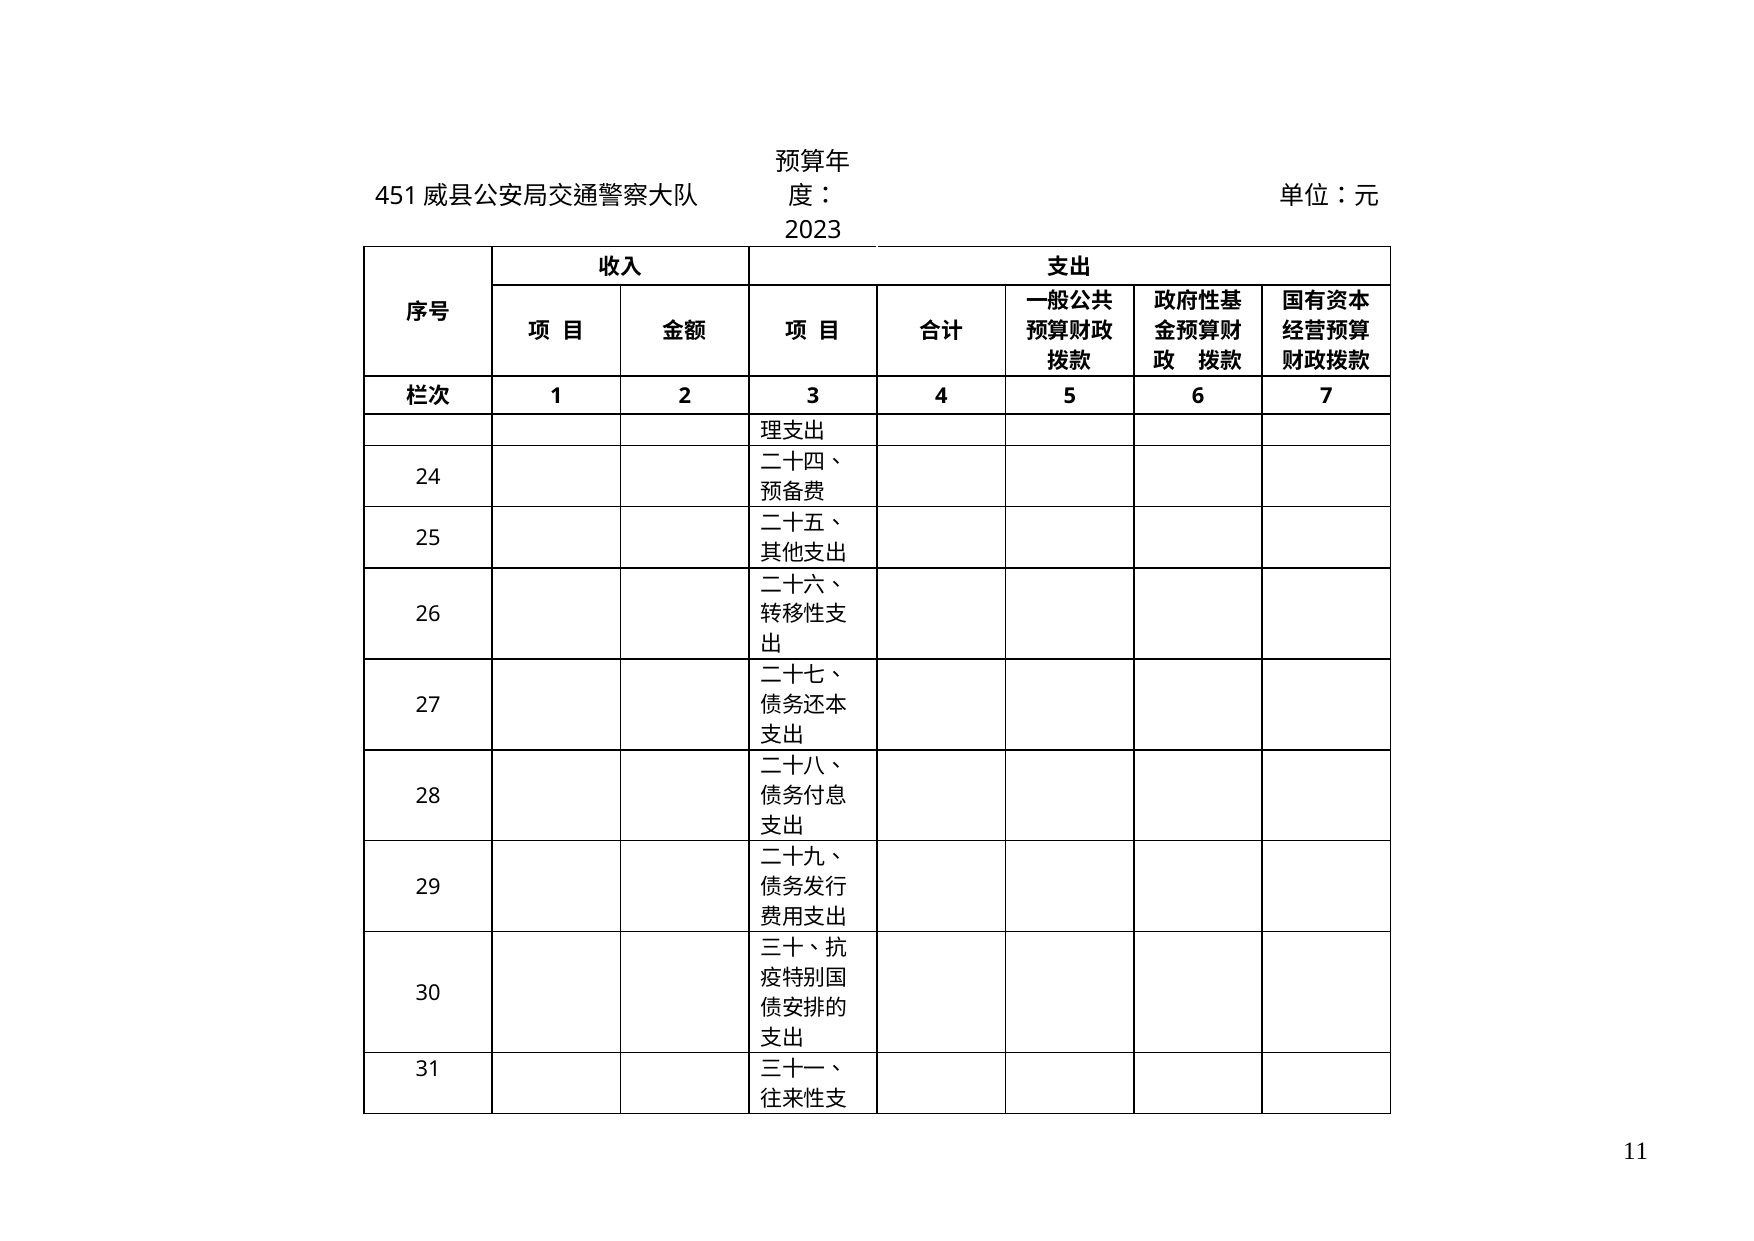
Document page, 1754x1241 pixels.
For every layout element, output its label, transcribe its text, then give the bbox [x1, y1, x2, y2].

table_cell 项 目 [750, 286, 876, 375]
table_cell 金额 [621, 286, 748, 375]
table_cell 3 [750, 377, 876, 413]
table_cell [1263, 660, 1390, 749]
table_cell 27 [365, 660, 491, 749]
table_cell [493, 507, 620, 567]
table_cell 二十九、债务发行费用支出 [750, 841, 876, 931]
table_cell 5 [1006, 377, 1133, 413]
table_cell [878, 446, 1005, 506]
table_cell [1006, 446, 1133, 506]
table_cell [1135, 932, 1261, 1051]
table_cell [878, 932, 1005, 1051]
table_cell 三十、抗疫特别国债安排的支出 [750, 932, 876, 1051]
table_cell [1006, 569, 1133, 658]
table_cell 2 [621, 377, 748, 413]
table_cell [1263, 446, 1390, 506]
table_cell 28 [365, 751, 491, 840]
table_cell 合计 [878, 286, 1005, 375]
table_cell 二十五、其他支出 [750, 507, 876, 567]
table_cell [878, 415, 1005, 445]
table_cell 7 [1263, 377, 1390, 413]
table_cell 1 [493, 377, 620, 413]
table_cell 序号 [365, 247, 491, 375]
table_cell [493, 841, 620, 931]
table_cell [493, 1053, 620, 1113]
table_cell 栏次 [365, 377, 491, 413]
table_cell [878, 751, 1005, 840]
table_cell [1135, 1053, 1261, 1113]
table_cell [1263, 751, 1390, 840]
table_cell [1135, 751, 1261, 840]
table_cell [878, 507, 1005, 567]
table_cell 二十七、债务还本支出 [750, 660, 876, 749]
table_cell 一般公共预算财政拨款 [1006, 286, 1133, 375]
table_cell [1135, 569, 1261, 658]
table_cell [1006, 932, 1133, 1051]
table_cell [1263, 569, 1390, 658]
table_cell 国有资本经营预算财政拨款 [1263, 286, 1390, 375]
table_cell 二十四、预备费 [750, 446, 876, 506]
table_cell [1006, 841, 1133, 931]
table_cell [621, 751, 748, 840]
table_cell [1135, 841, 1261, 931]
table_cell [1006, 415, 1133, 445]
table_cell [1263, 841, 1390, 931]
table_cell [1263, 1053, 1390, 1113]
table_cell 政府性基金预算财政 拨款 [1135, 286, 1261, 375]
table_header 451威县公安局交通警察大队 [365, 143, 748, 246]
table_cell [493, 932, 620, 1051]
table_cell 支出 [750, 247, 1390, 284]
table_cell 4 [878, 377, 1005, 413]
table_header 预算年度：2023 [750, 143, 876, 246]
table_cell [621, 415, 748, 445]
table_cell [878, 1053, 1005, 1113]
table_cell [621, 841, 748, 931]
table_cell [621, 446, 748, 506]
table_cell [1006, 751, 1133, 840]
table_cell [621, 660, 748, 749]
table_cell 项 目 [493, 286, 620, 375]
table_cell 二十八、债务付息支出 [750, 751, 876, 840]
table_cell [493, 751, 620, 840]
table_cell 26 [365, 569, 491, 658]
table_cell [1135, 507, 1261, 567]
table_cell 25 [365, 507, 491, 567]
table_cell [621, 569, 748, 658]
table_cell 29 [365, 841, 491, 931]
table_cell 二十三、灾害防治及应急管理支出 [750, 415, 876, 445]
table_cell [878, 660, 1005, 749]
table_cell 24 [365, 446, 491, 506]
table_cell 二十六、转移性支出 [750, 569, 876, 658]
table_cell [878, 841, 1005, 931]
table_cell [1006, 660, 1133, 749]
table_cell [621, 507, 748, 567]
table_cell [1263, 932, 1390, 1051]
table_cell [1263, 415, 1390, 445]
table_cell [493, 569, 620, 658]
table_cell 收入 [493, 247, 748, 284]
table_cell 三十一、往来性支出 [750, 1053, 876, 1113]
table_cell [493, 660, 620, 749]
table_cell 31 [365, 1053, 491, 1113]
table_cell [1006, 507, 1133, 567]
table_cell [1263, 507, 1390, 567]
table_header 单位：元 [878, 143, 1390, 246]
table_cell [621, 932, 748, 1051]
table_cell [1135, 415, 1261, 445]
table_cell [621, 1053, 748, 1113]
table_cell [878, 569, 1005, 658]
table_cell 30 [365, 932, 491, 1051]
table_cell [1006, 1053, 1133, 1113]
table_cell [493, 415, 620, 445]
table_cell [493, 446, 620, 506]
table_cell [1135, 446, 1261, 506]
table_cell [1135, 660, 1261, 749]
table_cell 6 [1135, 377, 1261, 413]
table_cell 23 [365, 415, 491, 445]
